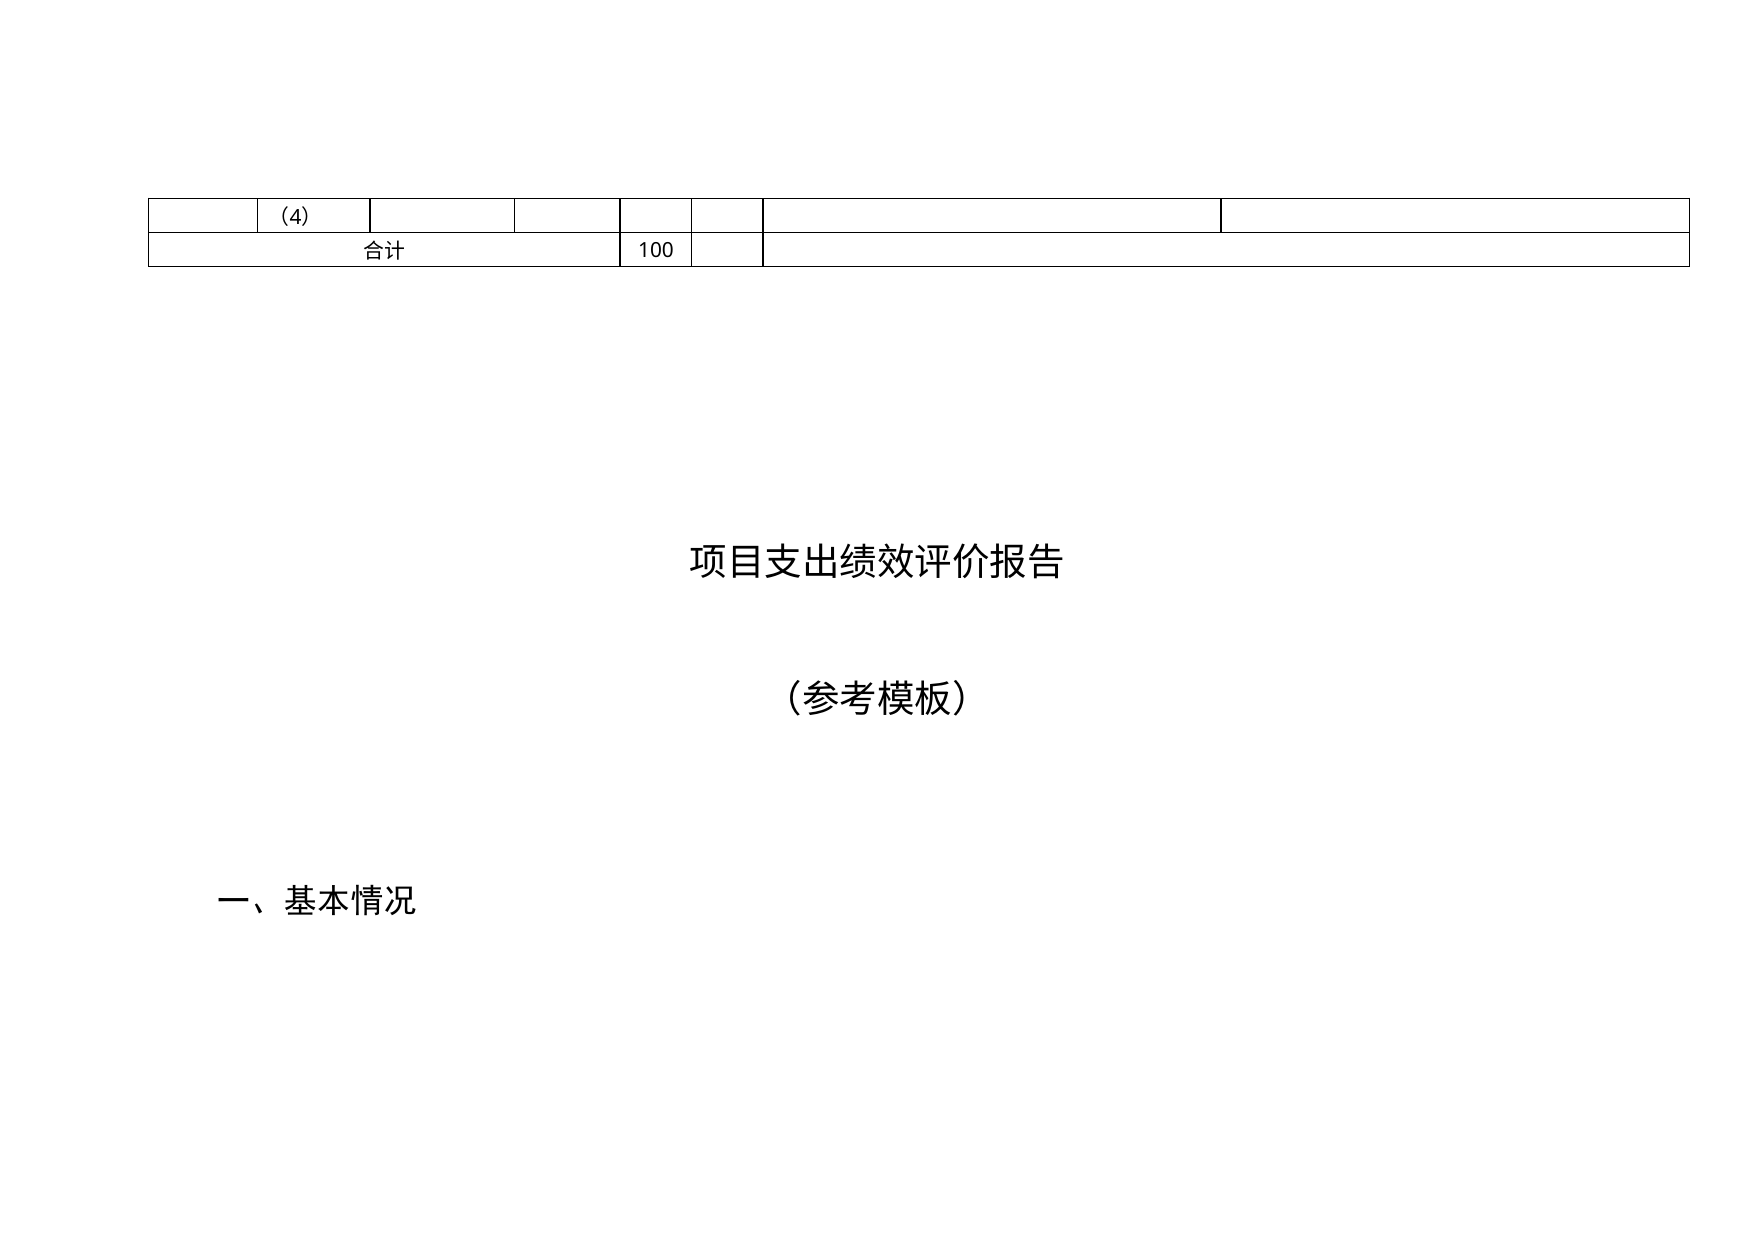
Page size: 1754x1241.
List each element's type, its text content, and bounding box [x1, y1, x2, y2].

table_cell 合计 [149, 233, 619, 266]
table_cell [764, 233, 1689, 266]
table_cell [764, 199, 1220, 232]
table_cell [1222, 199, 1689, 232]
table_cell 部门预决算差异率（4） [258, 199, 369, 232]
table_cell [692, 233, 762, 266]
table_cell 100 [621, 233, 691, 266]
table_cell —— [371, 199, 514, 232]
table_cell [515, 199, 619, 232]
table_cell 4 [621, 199, 691, 232]
text （参考模板） [150, 664, 1604, 729]
text 一、基本情况 [150, 866, 1604, 931]
table_cell [692, 199, 762, 232]
text 项目支出绩效评价报告 [150, 527, 1604, 592]
